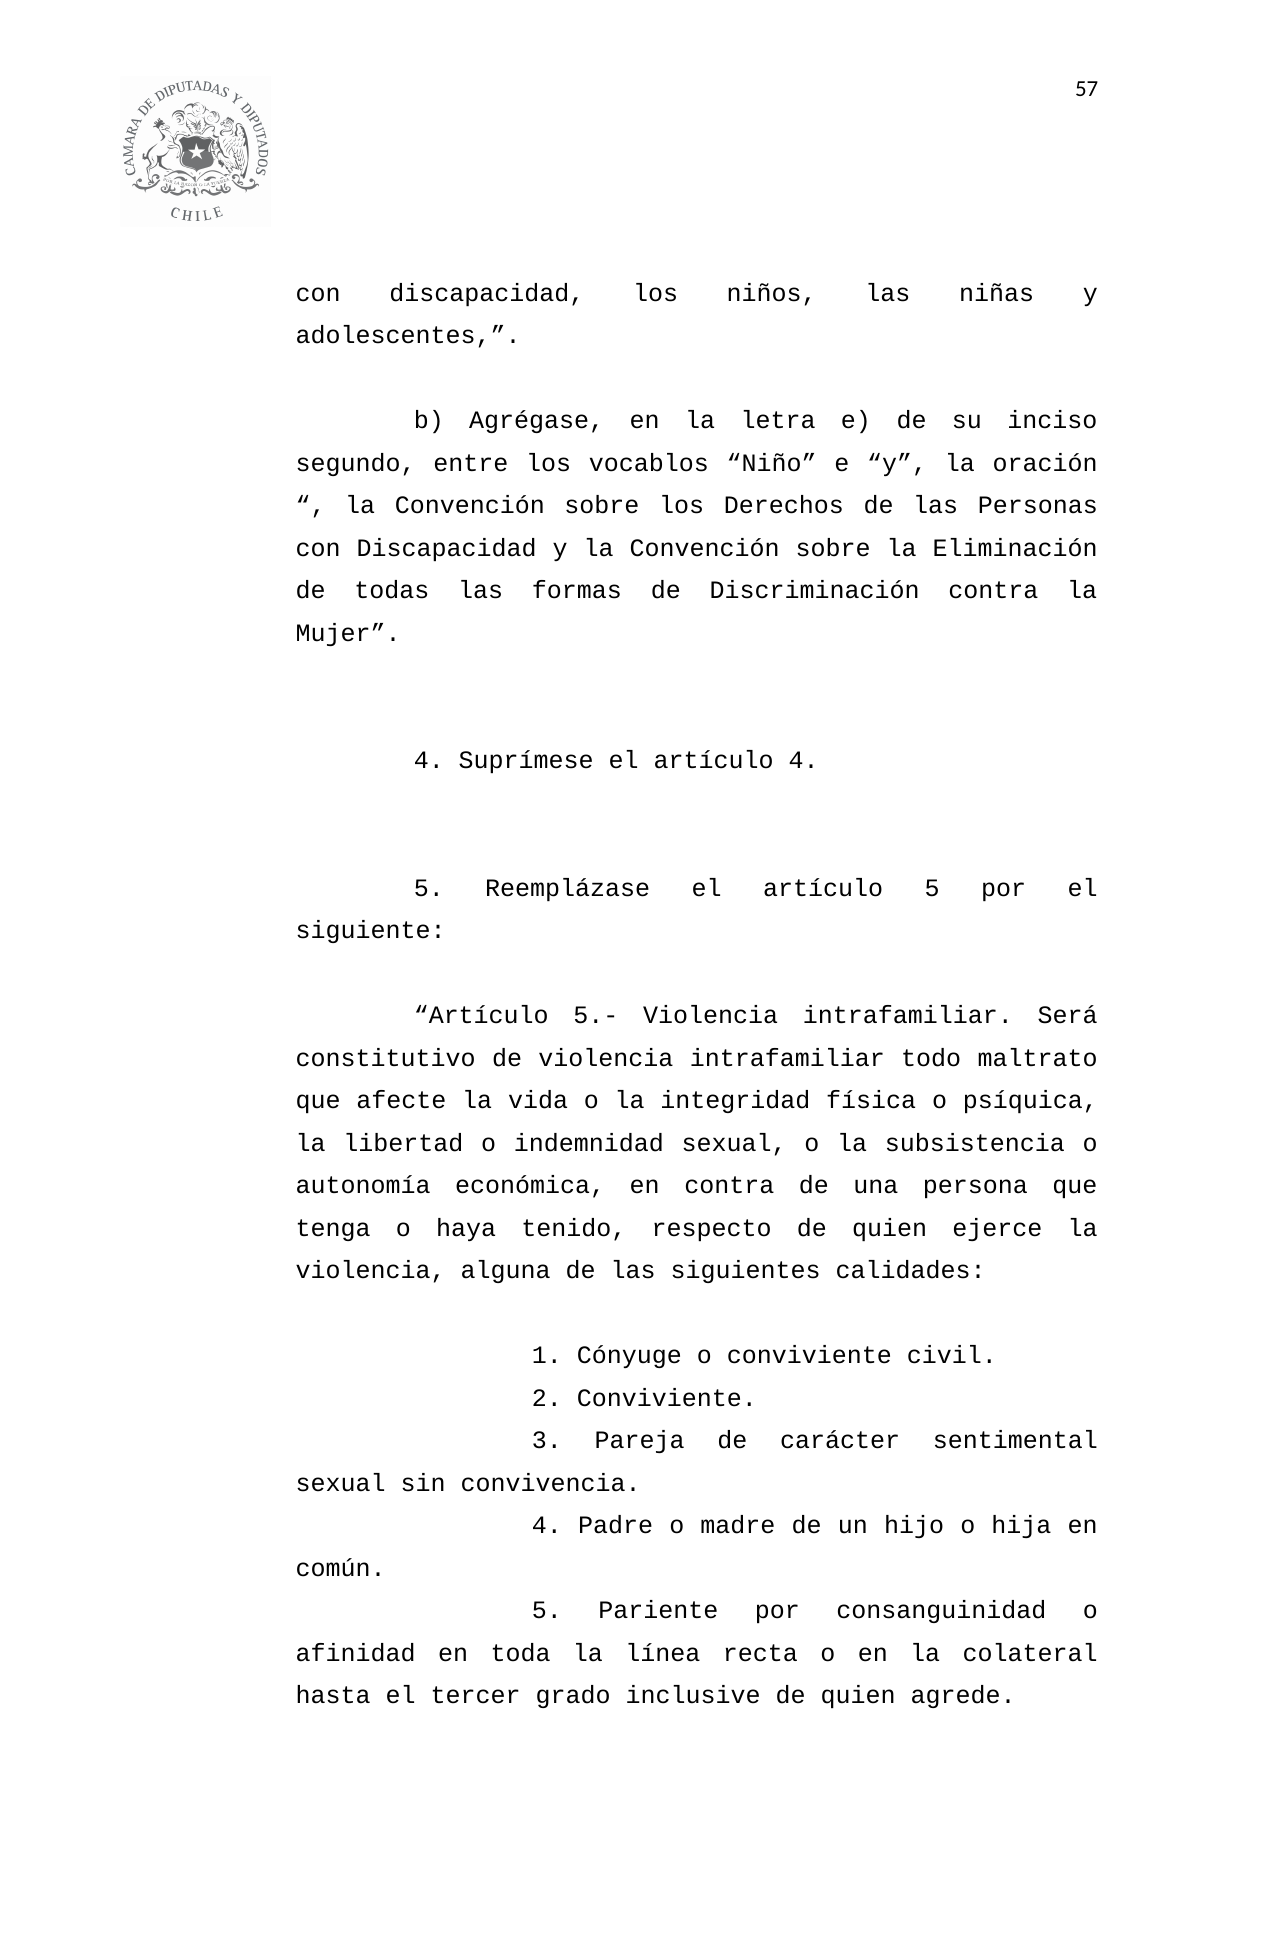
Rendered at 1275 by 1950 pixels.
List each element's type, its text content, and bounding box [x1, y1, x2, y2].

text 4. Padre o madre de un hijo o hija en común. [295, 1513, 1098, 1584]
text 5. Reemplázase el artículo 5 por el siguiente: [295, 876, 1098, 946]
text “Artículo 5.- Violencia intrafamiliar. Será constitutivo de violencia intrafamiliar todo maltrato que afecte la vida o la integridad física o psíquica, la libertad o indemnidad sexual, o la subsistencia o autonomía económica, en contra de una persona que tenga o haya tenido, respecto de quien ejerce la violencia, alguna de las siguientes calidades: [295, 1003, 1098, 1286]
picture [120, 76, 271, 227]
text 2. Conviviente. [295, 1386, 1098, 1414]
text b) Agrégase, en la letra e) de su inciso segundo, entre los vocablos “Niño” e “y”, la oración “, la Convención sobre los Derechos de las Personas con Discapacidad y la Convención sobre la Eliminación de todas las formas de Discriminación contra la Mujer”. [295, 408, 1098, 649]
text 4. Suprímese el artículo 4. [295, 748, 1098, 776]
text 5. Pariente por consanguinidad o afinidad en toda la línea recta o en la colateral hasta el tercer grado inclusive de quien agrede. [295, 1598, 1098, 1711]
text 1. Cónyuge o conviviente civil. [295, 1343, 1098, 1371]
text 3. Pareja de carácter sentimental sexual sin convivencia. [295, 1428, 1098, 1499]
